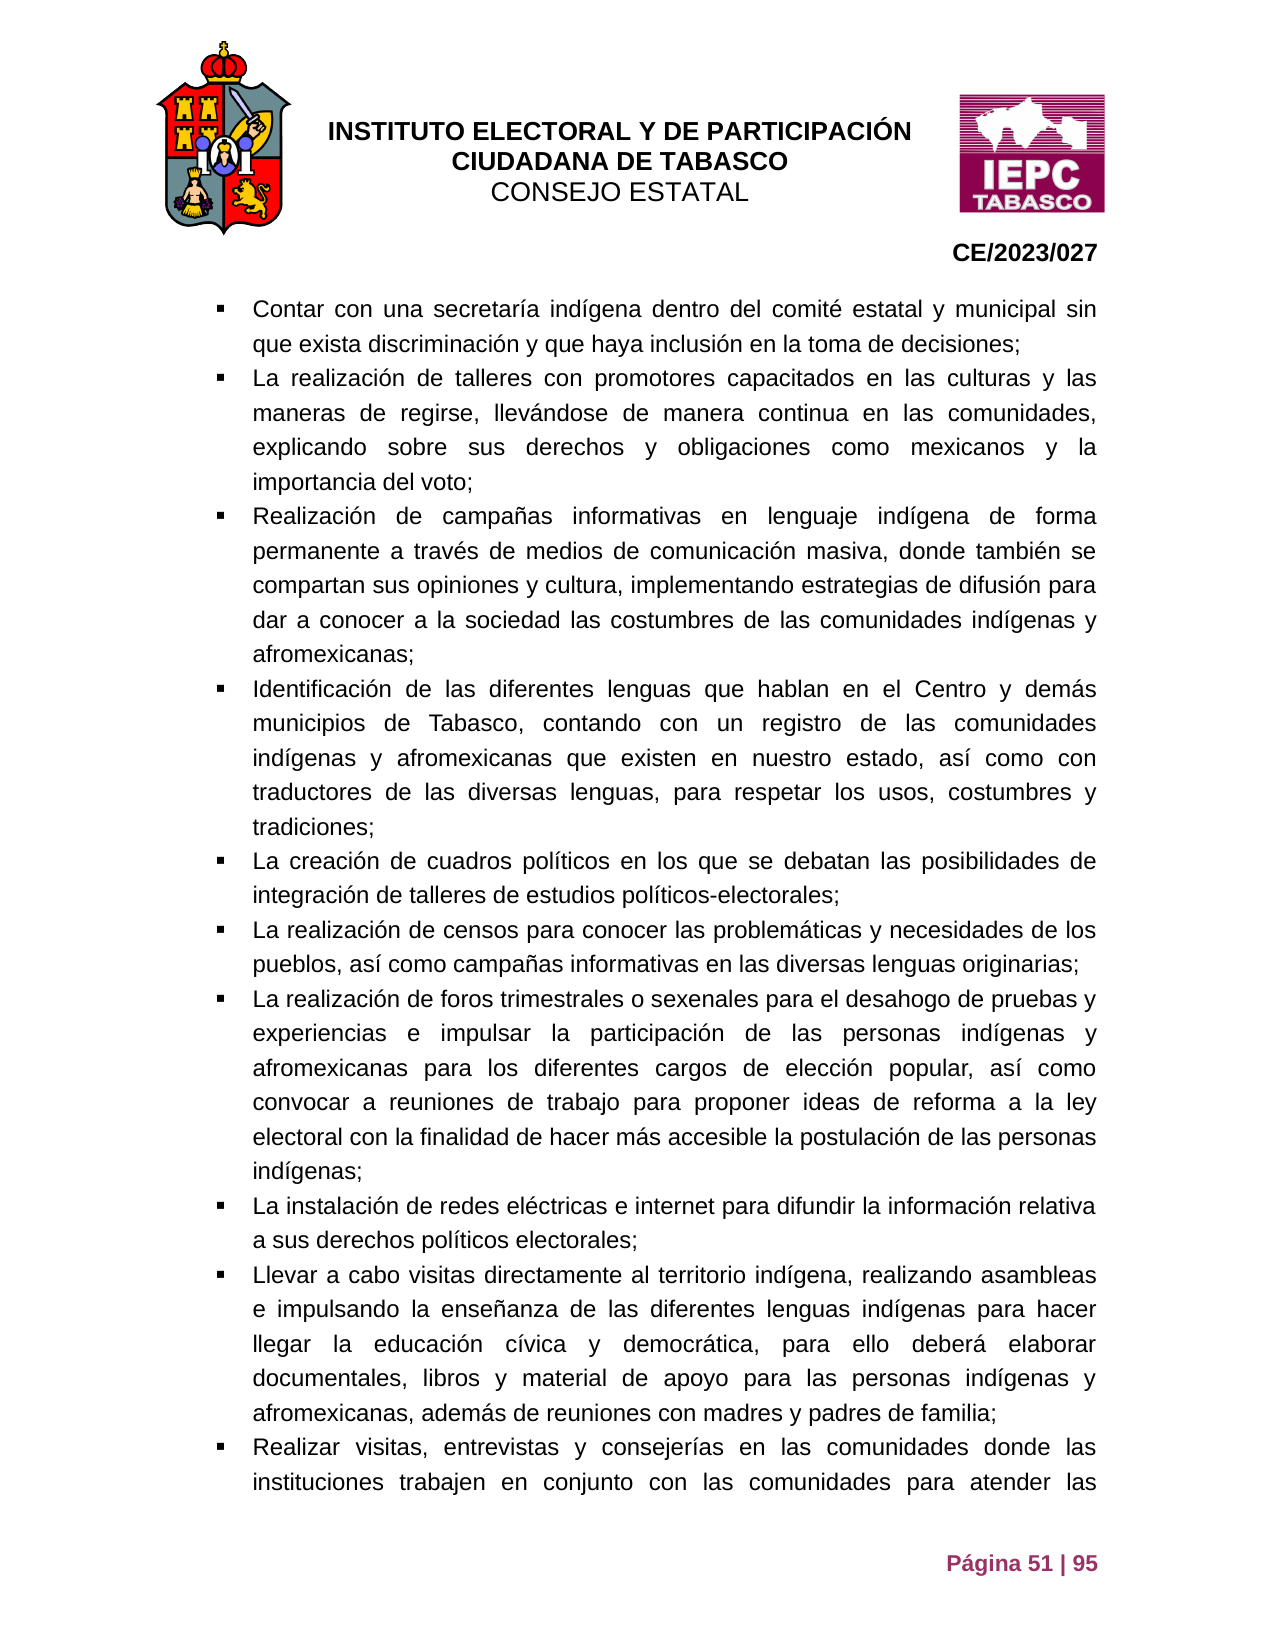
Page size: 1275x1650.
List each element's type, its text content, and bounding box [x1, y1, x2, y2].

picture [147, 41, 295, 239]
picture [956, 91, 1108, 216]
list La instalación de redes eléctricas e internet para difundir la información relativa a sus derechos políticos electorales; [215, 1192, 1098, 1254]
list Realización de campañas informativas en lenguaje indígena de forma permanente a través de medios de comunicación masiva, donde también se compartan sus opiniones y cultura, implementando estrategias de difusión para dar a conocer a la sociedad las costumbres de las comunidades indígenas y afromexicanas; [215, 502, 1098, 668]
list La realización de censos para conocer las problemáticas y necesidades de los pueblos, así como campañas informativas en las diversas lenguas originarias; [215, 916, 1098, 978]
list La realización de talleres con promotores capacitados en las culturas y las maneras de regirse, llevándose de manera continua en las comunidades, explicando sobre sus derechos y obligaciones como mexicanos y la importancia del voto; [215, 364, 1098, 495]
list Identificación de las diferentes lenguas que hablan en el Centro y demás municipios de Tabasco, contando con un registro de las comunidades indígenas y afromexicanas que existen en nuestro estado, así como con traductores de las diversas lenguas, para respetar los usos, costumbres y tradiciones; [215, 674, 1098, 840]
list Contar con una secretaría indígena dentro del comité estatal y municipal sin que exista discriminación y que haya inclusión en la toma de decisiones; [215, 295, 1098, 357]
list La creación de cuadros políticos en los que se debatan las posibilidades de integración de talleres de estudios políticos-electorales; [215, 847, 1098, 909]
list Llevar a cabo visitas directamente al territorio indígena, realizando asambleas e impulsando la enseñanza de las diferentes lenguas indígenas para hacer llegar la educación cívica y democrática, para ello deberá elaborar documentales, libros y material de apoyo para las personas indígenas y afromexicanas, además de reuniones con madres y padres de familia; [215, 1261, 1098, 1426]
list La realización de foros trimestrales o sexenales para el desahogo de pruebas y experiencias e impulsar la participación de las personas indígenas y afromexicanas para los diferentes cargos de elección popular, así como convocar a reuniones de trabajo para proponer ideas de reforma a la ley electoral con la finalidad de hacer más accesible la postulación de las personas indígenas; [215, 985, 1098, 1185]
